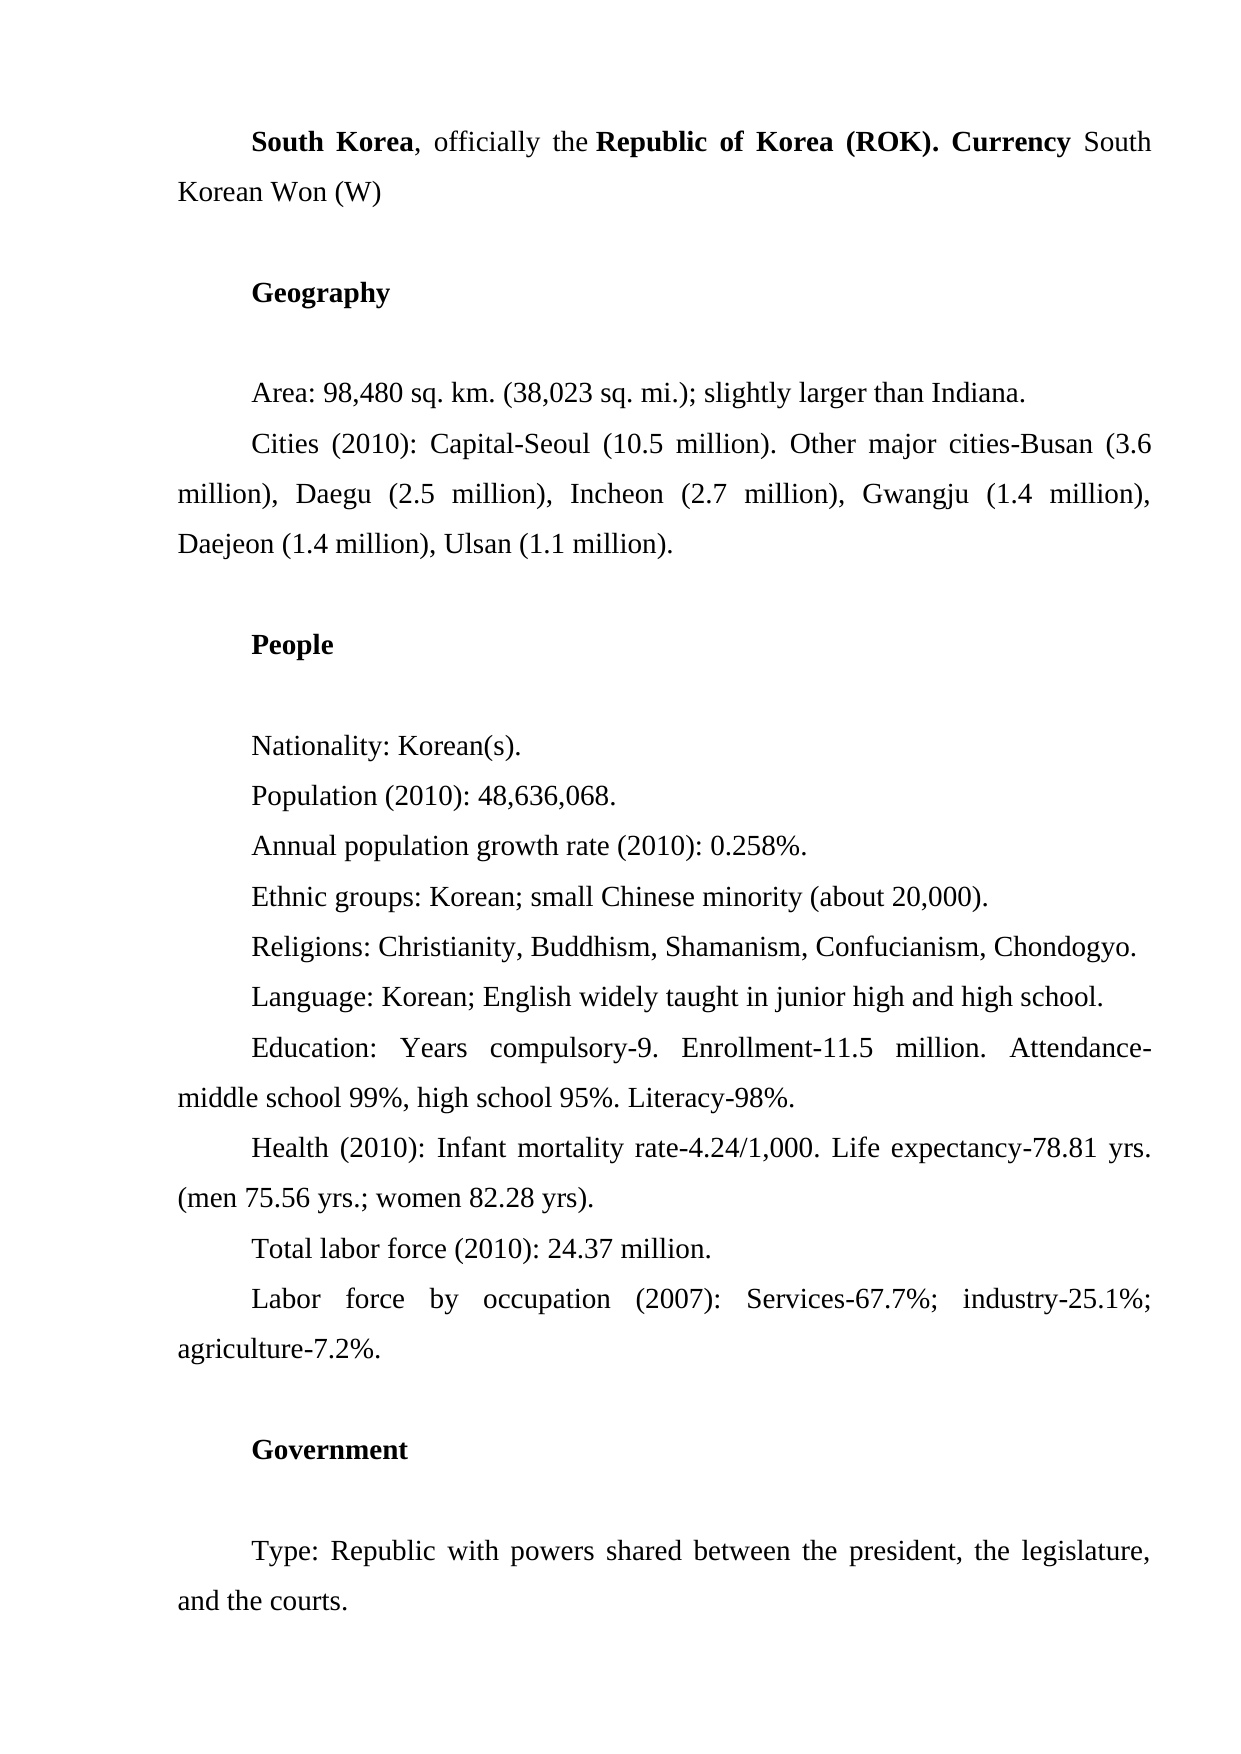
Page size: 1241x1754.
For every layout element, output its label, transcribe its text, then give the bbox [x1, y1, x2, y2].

text Annual population growth rate (2010): 0.258%. [177, 828, 1152, 862]
text People [177, 627, 1152, 661]
text Education: Years compulsory-9. Enrollment-11.5 million. Attendance-middle school 99%, high school 95%. Literacy-98%. [177, 1030, 1152, 1113]
text Government [177, 1432, 1152, 1466]
text Nationality: Korean(s). [177, 728, 1152, 761]
text Geography [177, 275, 1152, 308]
text Type: Republic with powers shared between the president, the legislature, and the courts. [177, 1533, 1152, 1617]
text Labor force by occupation (2007): Services-67.7%; industry-25.1%; agriculture-7.2%. [177, 1281, 1152, 1365]
text Health (2010): Infant mortality rate-4.24/1,000. Life expectancy-78.81 yrs. (men 75.56 yrs.; women 82.28 yrs). [177, 1130, 1152, 1214]
text Area: 98,480 sq. km. (38,023 sq. mi.); slightly larger than Indiana. [177, 376, 1152, 409]
text Cities (2010): Capital-Seoul (10.5 million). Other major cities-Busan (3.6 million), Daegu (2.5 million), Incheon (2.7 million), Gwangju (1.4 million), Daejeon (1.4 million), Ulsan (1.1 million). [177, 426, 1152, 560]
text Ethnic groups: Korean; small Chinese minority (about 20,000). [177, 879, 1152, 912]
text South Korea, officially the Republic of Korea (ROK). Currency South Korean Won (W) [177, 124, 1152, 208]
text Religions: Christianity, Buddhism, Shamanism, Confucianism, Chondogyo. [177, 929, 1152, 963]
text Total labor force (2010): 24.37 million. [177, 1231, 1152, 1264]
text Population (2010): 48,636,068. [177, 778, 1152, 812]
text Language: Korean; English widely taught in junior high and high school. [177, 979, 1152, 1013]
